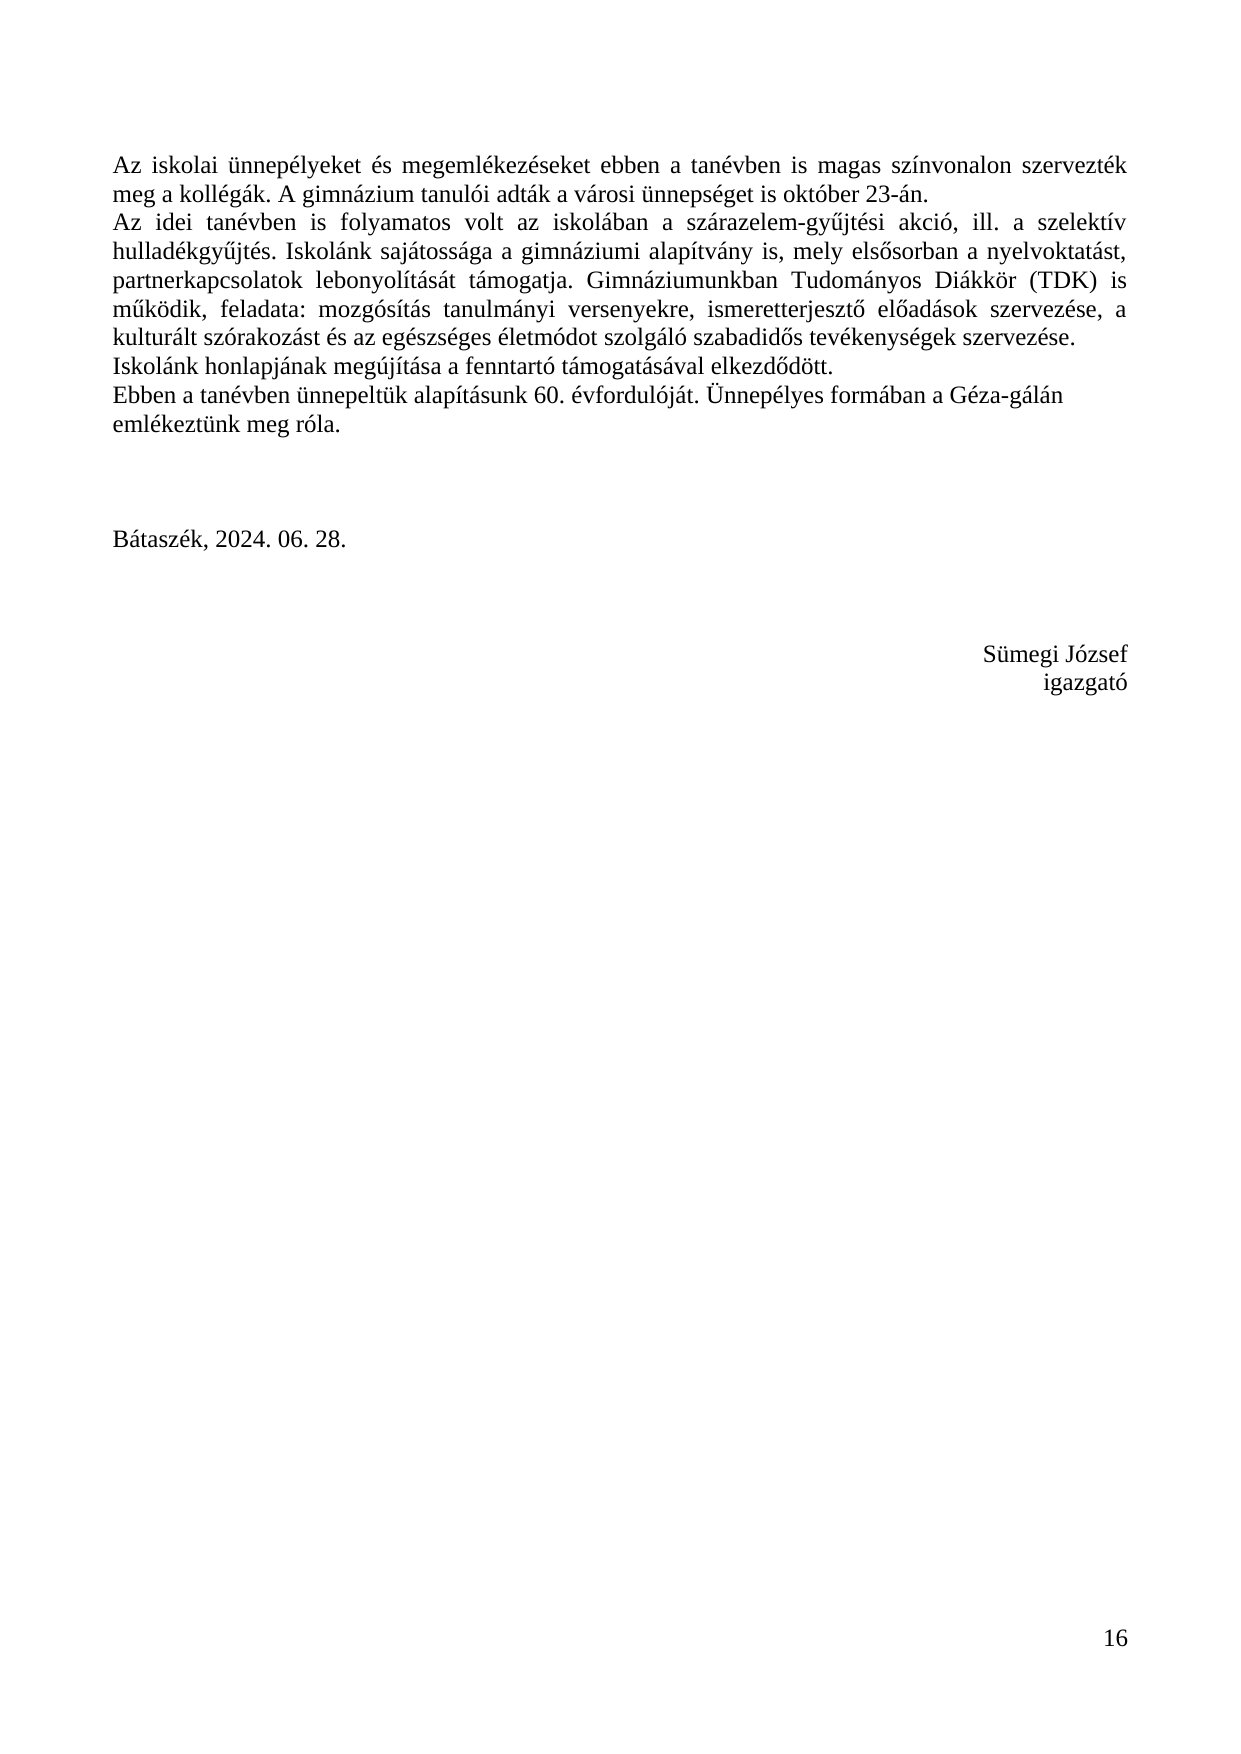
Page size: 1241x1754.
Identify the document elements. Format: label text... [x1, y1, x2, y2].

text Iskolánk honlapjának megújítása a fenntartó támogatásával elkezdődött. [112, 351, 1128, 380]
text Sümegi József [112, 639, 1128, 667]
text Az idei tanévben is folyamatos volt az iskolában a szárazelem-gyűjtési akció, ill. a szelektív hulladékgyűjtés. Iskolánk sajátossága a gimnáziumi alapítvány is, mely elsősorban a nyelvoktatást, partnerkapcsolatok lebonyolítását támogatja. Gimnáziumunkban Tudományos Diákkör (TDK) is működik, feladata: mozgósítás tanulmányi versenyekre, ismeretterjesztő előadások szervezése, a kulturált szórakozást és az egészséges életmódot szolgáló szabadidős tevékenységek szervezése. [112, 207, 1128, 351]
text igazgató [112, 667, 1128, 696]
text Bátaszék, 2024. 06. 28. [112, 524, 1128, 552]
text Az iskolai ünnepélyeket és megemlékezéseket ebben a tanévben is magas színvonalon szervezték meg a kollégák. A gimnázium tanulói adták a városi ünnepséget is október 23-án. [112, 150, 1128, 207]
text Ebben a tanévben ünnepeltük alapításunk 60. évfordulóját. Ünnepélyes formában a Géza-gálán emlékeztünk meg róla. [112, 380, 1128, 437]
